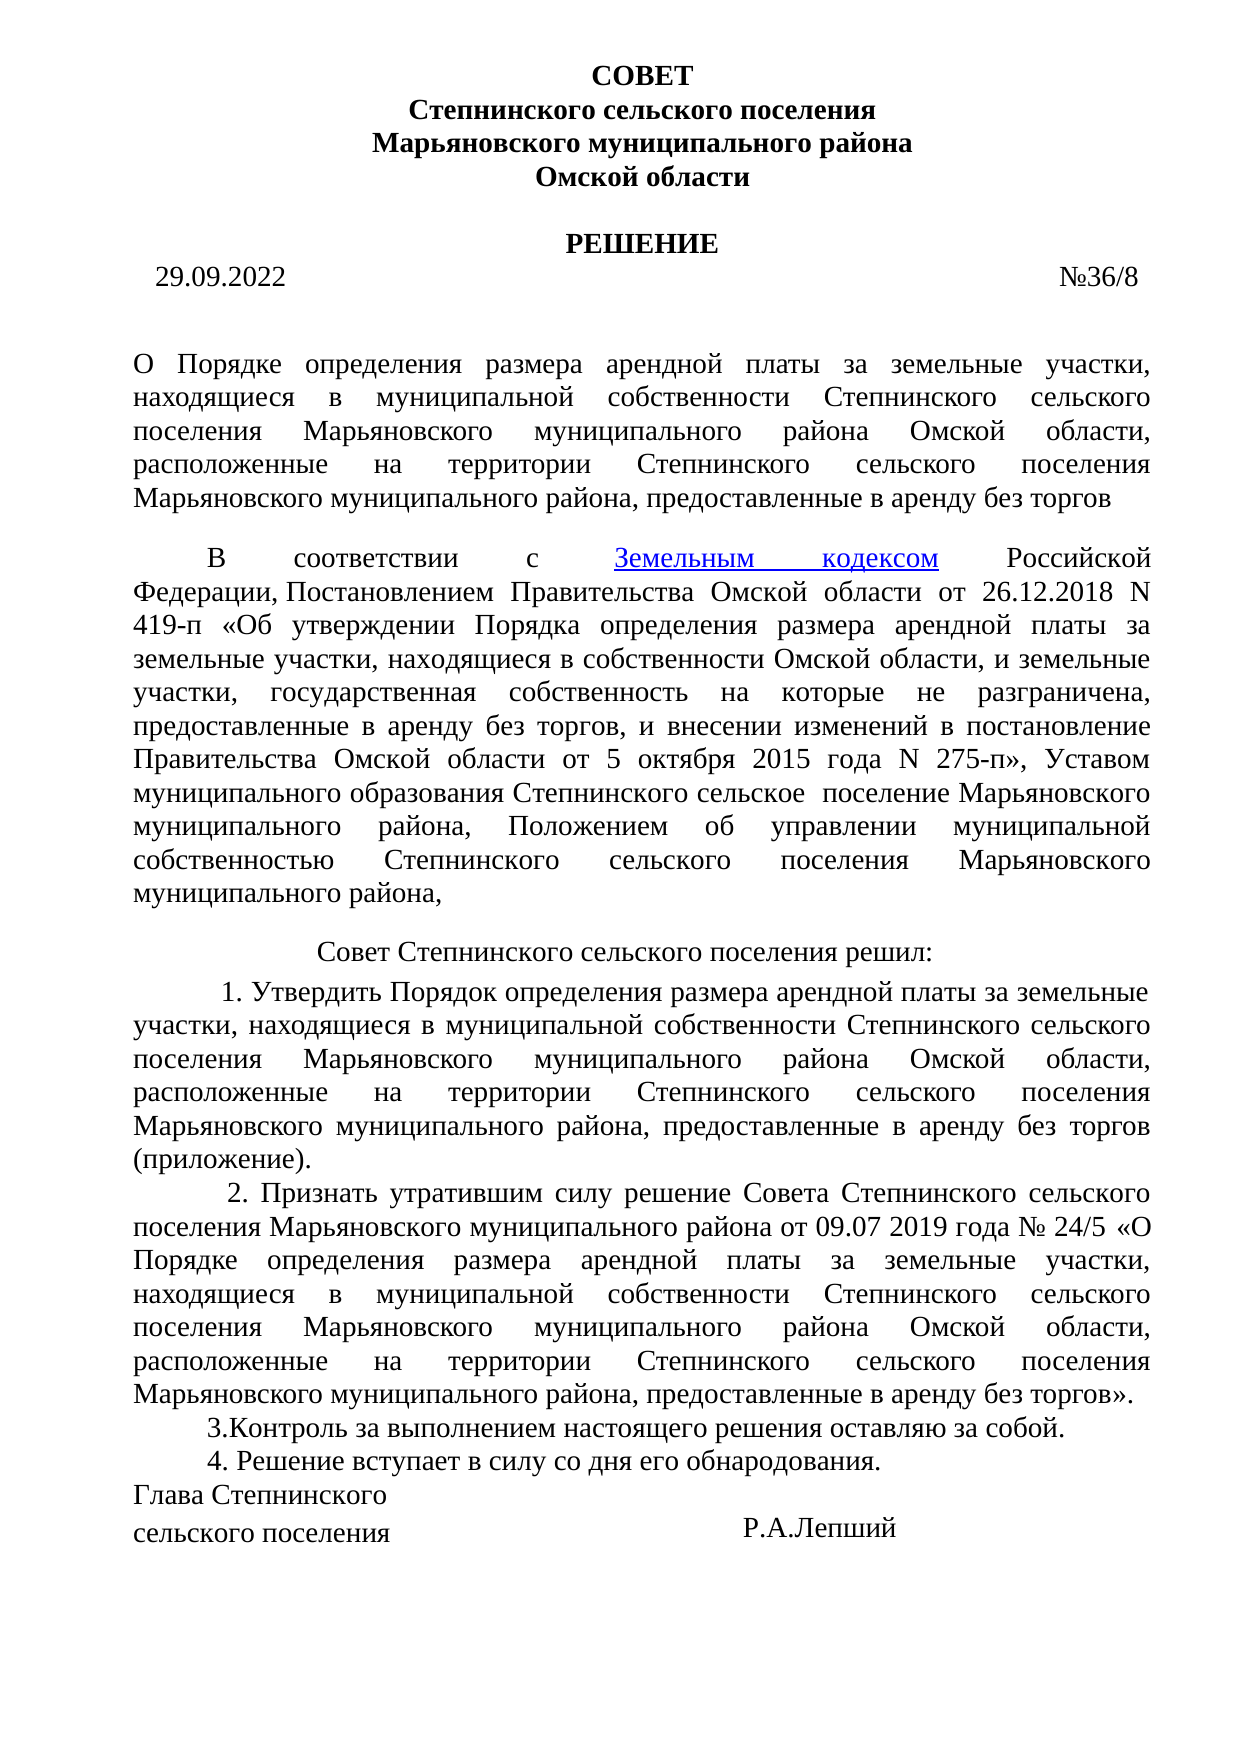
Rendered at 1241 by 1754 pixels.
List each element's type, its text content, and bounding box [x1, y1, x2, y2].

text СОВЕТ [133, 58, 1152, 92]
text 4. Решение вступает в силу со дня его обнародования. [133, 1443, 1152, 1477]
text Марьяновского муниципального района [133, 125, 1152, 159]
text 1. Утвердить Порядок определения размера арендной платы за земельные участки, находящиеся в муниципальной собственности Степнинского сельского поселения Марьяновского муниципального района Омской области, расположенные на территории Степнинского сельского поселения Марьяновского муниципального района, предоставленные в аренду без торгов (приложение). [133, 974, 1152, 1175]
text РЕШЕНИЕ [133, 226, 1152, 259]
text В соответствии с Земельным кодексом Российской Федерации, Постановлением Правительства Омской области от 26.12.2018 N 419-п «Об утверждении Порядка определения размера арендной платы за земельные участки, находящиеся в собственности Омской области, и земельные участки, государственная собственность на которые не разграничена, предоставленные в аренду без торгов, и внесении изменений в постановление Правительства Омской области от 5 октября 2015 года N 275-п», Уставом муниципального образования Степнинского сельское поселение Марьяновского муниципального района, Положением об управлении муниципальной собственностью Степнинского сельского поселения Марьяновского муниципального района, [133, 540, 1152, 909]
text 3.Контроль за выполнением настоящего решения оставляю за собой. [133, 1410, 1152, 1443]
subtitle Совет Степнинского сельского поселения решил: [133, 934, 1117, 968]
text Степнинского сельского поселения [133, 92, 1152, 125]
title 2. Признать утратившим силу решение Совета Степнинского сельского поселения Марьяновского муниципального района от 09.07 2019 года № 24/5 «О Порядке определения размера арендной платы за земельные участки, находящиеся в муниципальной собственности Степнинского сельского поселения Марьяновского муниципального района Омской области, расположенные на территории Степнинского сельского поселения Марьяновского муниципального района, предоставленные в аренду без торгов». [133, 1175, 1152, 1410]
table_header Глава Степнинского сельского поселения [122, 1477, 598, 1587]
table_header Р.А.Лепший [599, 1477, 1074, 1587]
text О Порядке определения размера арендной платы за земельные участки, находящиеся в муниципальной собственности Степнинского сельского поселения Марьяновского муниципального района Омской области, расположенные на территории Степнинского сельского поселения Марьяновского муниципального района, предоставленные в аренду без торгов [133, 346, 1152, 513]
text Омской области [133, 159, 1152, 192]
text 29.09.2022 №36/8 [133, 259, 1152, 293]
